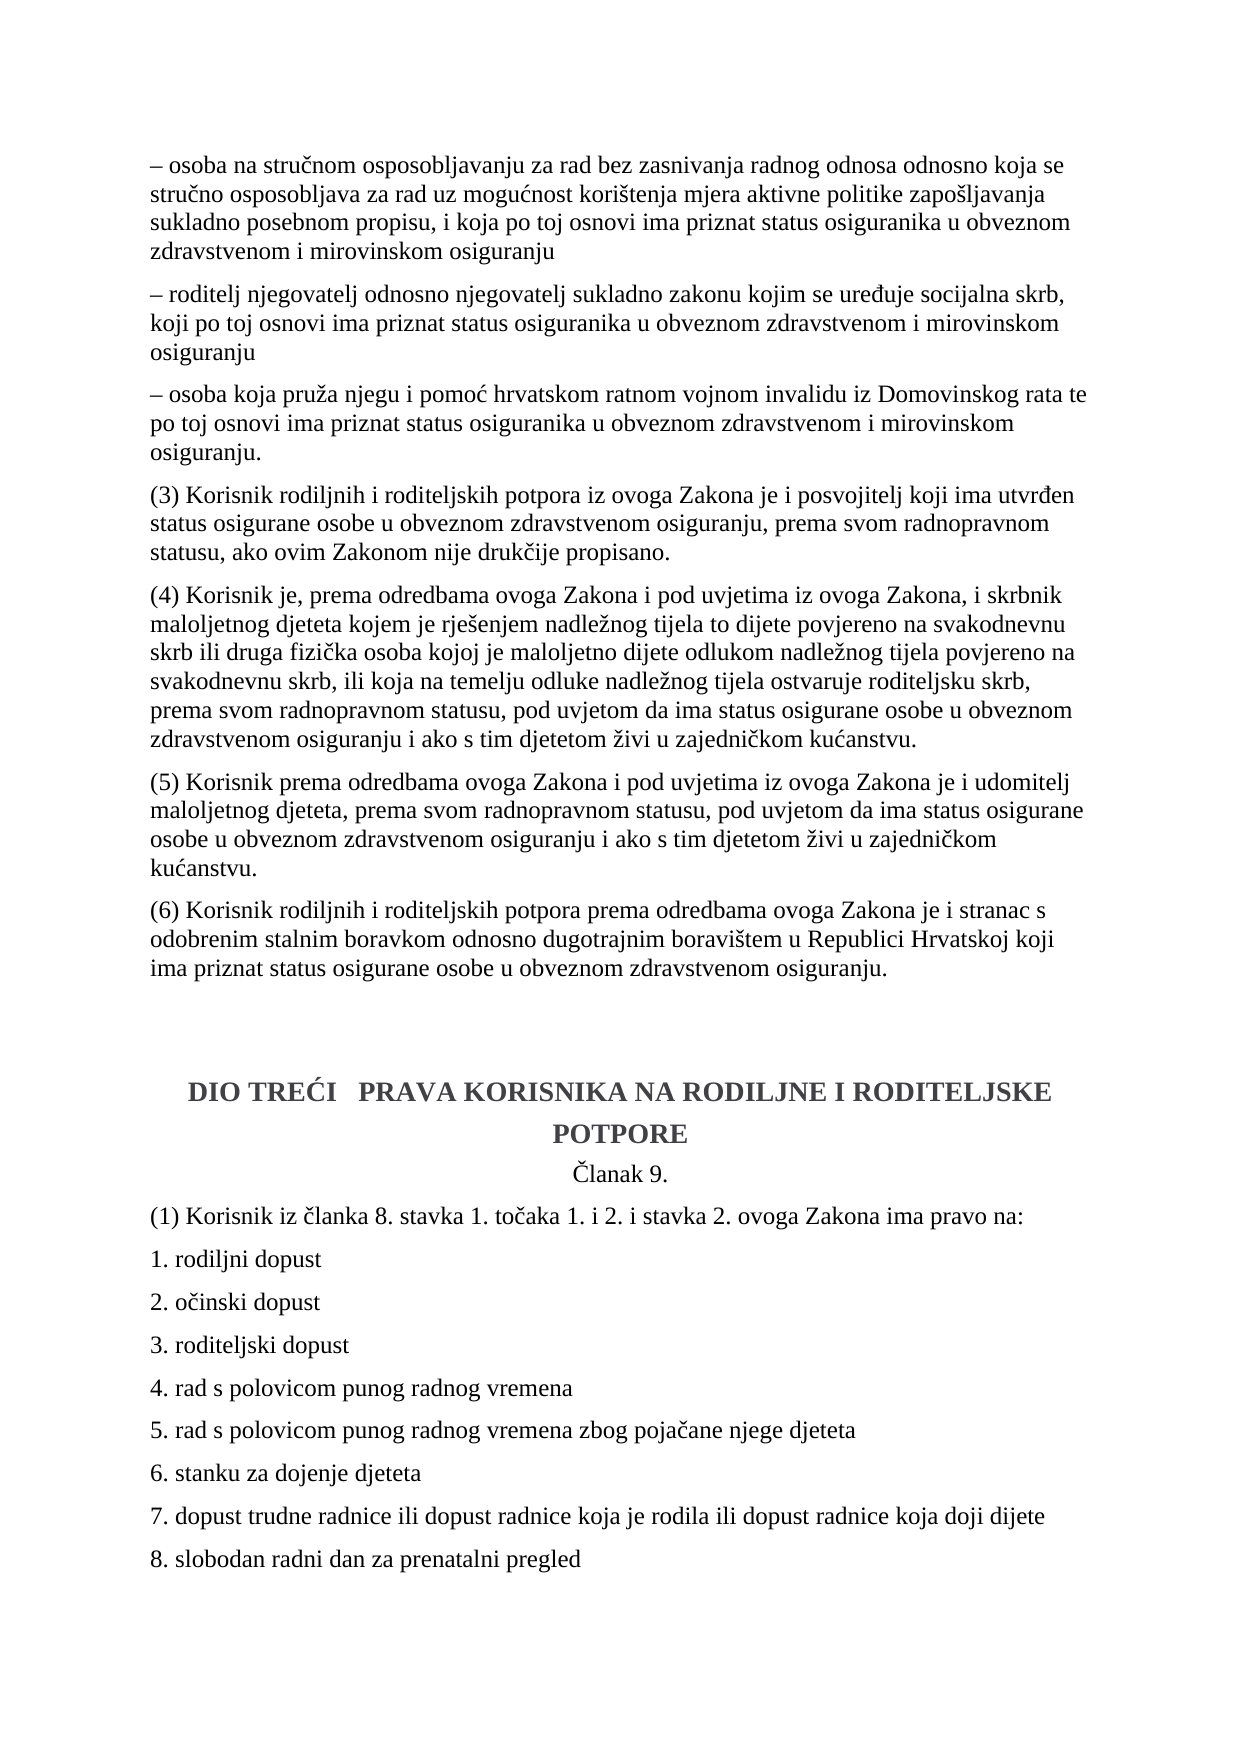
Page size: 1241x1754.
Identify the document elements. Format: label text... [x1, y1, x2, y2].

text 4. rad s polovicom punog radnog vremena [150, 1373, 1090, 1401]
text 5. rad s polovicom punog radnog vremena zbog pojačane njege djeteta [150, 1416, 1090, 1444]
text (4) Korisnik je, prema odredbama ovoga Zakona i pod uvjetima iz ovoga Zakona, i skrbnik maloljetnog djeteta kojem je rješenjem nadležnog tijela to dijete povjereno na svakodnevnu skrb ili druga fizička osoba kojoj je maloljetno dijete odlukom nadležnog tijela povjereno na svakodnevnu skrb, ili koja na temelju odluke nadležnog tijela ostvaruje roditeljsku skrb, prema svom radnopravnom statusu, pod uvjetom da ima status osigurane osobe u obveznom zdravstvenom osiguranju i ako s tim djetetom živi u zajedničkom kućanstvu. [150, 580, 1090, 752]
text 1. rodiljni dopust [150, 1244, 1090, 1273]
text DIO TREĆI PRAVA KORISNIKA NA RODILJNE I RODITELJSKE POTPORE [150, 1065, 1090, 1149]
text – osoba na stručnom osposobljavanju za rad bez zasnivanja radnog odnosa odnosno koja se stručno osposobljava za rad uz mogućnost korištenja mjera aktivne politike zapošljavanja sukladno posebnom propisu, i koja po toj osnovi ima priznat status osiguranika u obveznom zdravstvenom i mirovinskom osiguranju [150, 150, 1090, 265]
text (6) Korisnik rodiljnih i roditeljskih potpora prema odredbama ovoga Zakona je i stranac s odobrenim stalnim boravkom odnosno dugotrajnim boravištem u Republici Hrvatskoj koji ima priznat status osigurane osobe u obveznom zdravstvenom osiguranju. [150, 896, 1090, 982]
text 6. stanku za dojenje djeteta [150, 1458, 1090, 1487]
text 8. slobodan radni dan za prenatalni pregled [150, 1544, 1090, 1573]
text 2. očinski dopust [150, 1287, 1090, 1316]
text (3) Korisnik rodiljnih i roditeljskih potpora iz ovoga Zakona je i posvojitelj koji ima utvrđen status osigurane osobe u obveznom zdravstvenom osiguranju, prema svom radnopravnom statusu, ako ovim Zakonom nije drukčije propisano. [150, 480, 1090, 566]
text 7. dopust trudne radnice ili dopust radnice koja je rodila ili dopust radnice koja doji dijete [150, 1501, 1090, 1530]
text Članak 9. [150, 1159, 1090, 1187]
text – roditelj njegovatelj odnosno njegovatelj sukladno zakonu kojim se uređuje socijalna skrb, koji po toj osnovi ima priznat status osiguranika u obveznom zdravstvenom i mirovinskom osiguranju [150, 279, 1090, 365]
text (1) Korisnik iz članka 8. stavka 1. točaka 1. i 2. i stavka 2. ovoga Zakona ima pravo na: [150, 1201, 1090, 1230]
text (5) Korisnik prema odredbama ovoga Zakona i pod uvjetima iz ovoga Zakona je i udomitelj maloljetnog djeteta, prema svom radnopravnom statusu, pod uvjetom da ima status osigurane osobe u obveznom zdravstvenom osiguranju i ako s tim djetetom živi u zajedničkom kućanstvu. [150, 767, 1090, 882]
text – osoba koja pruža njegu i pomoć hrvatskom ratnom vojnom invalidu iz Domovinskog rata te po toj osnovi ima priznat status osiguranika u obveznom zdravstvenom i mirovinskom osiguranju. [150, 379, 1090, 466]
text 3. roditeljski dopust [150, 1330, 1090, 1359]
